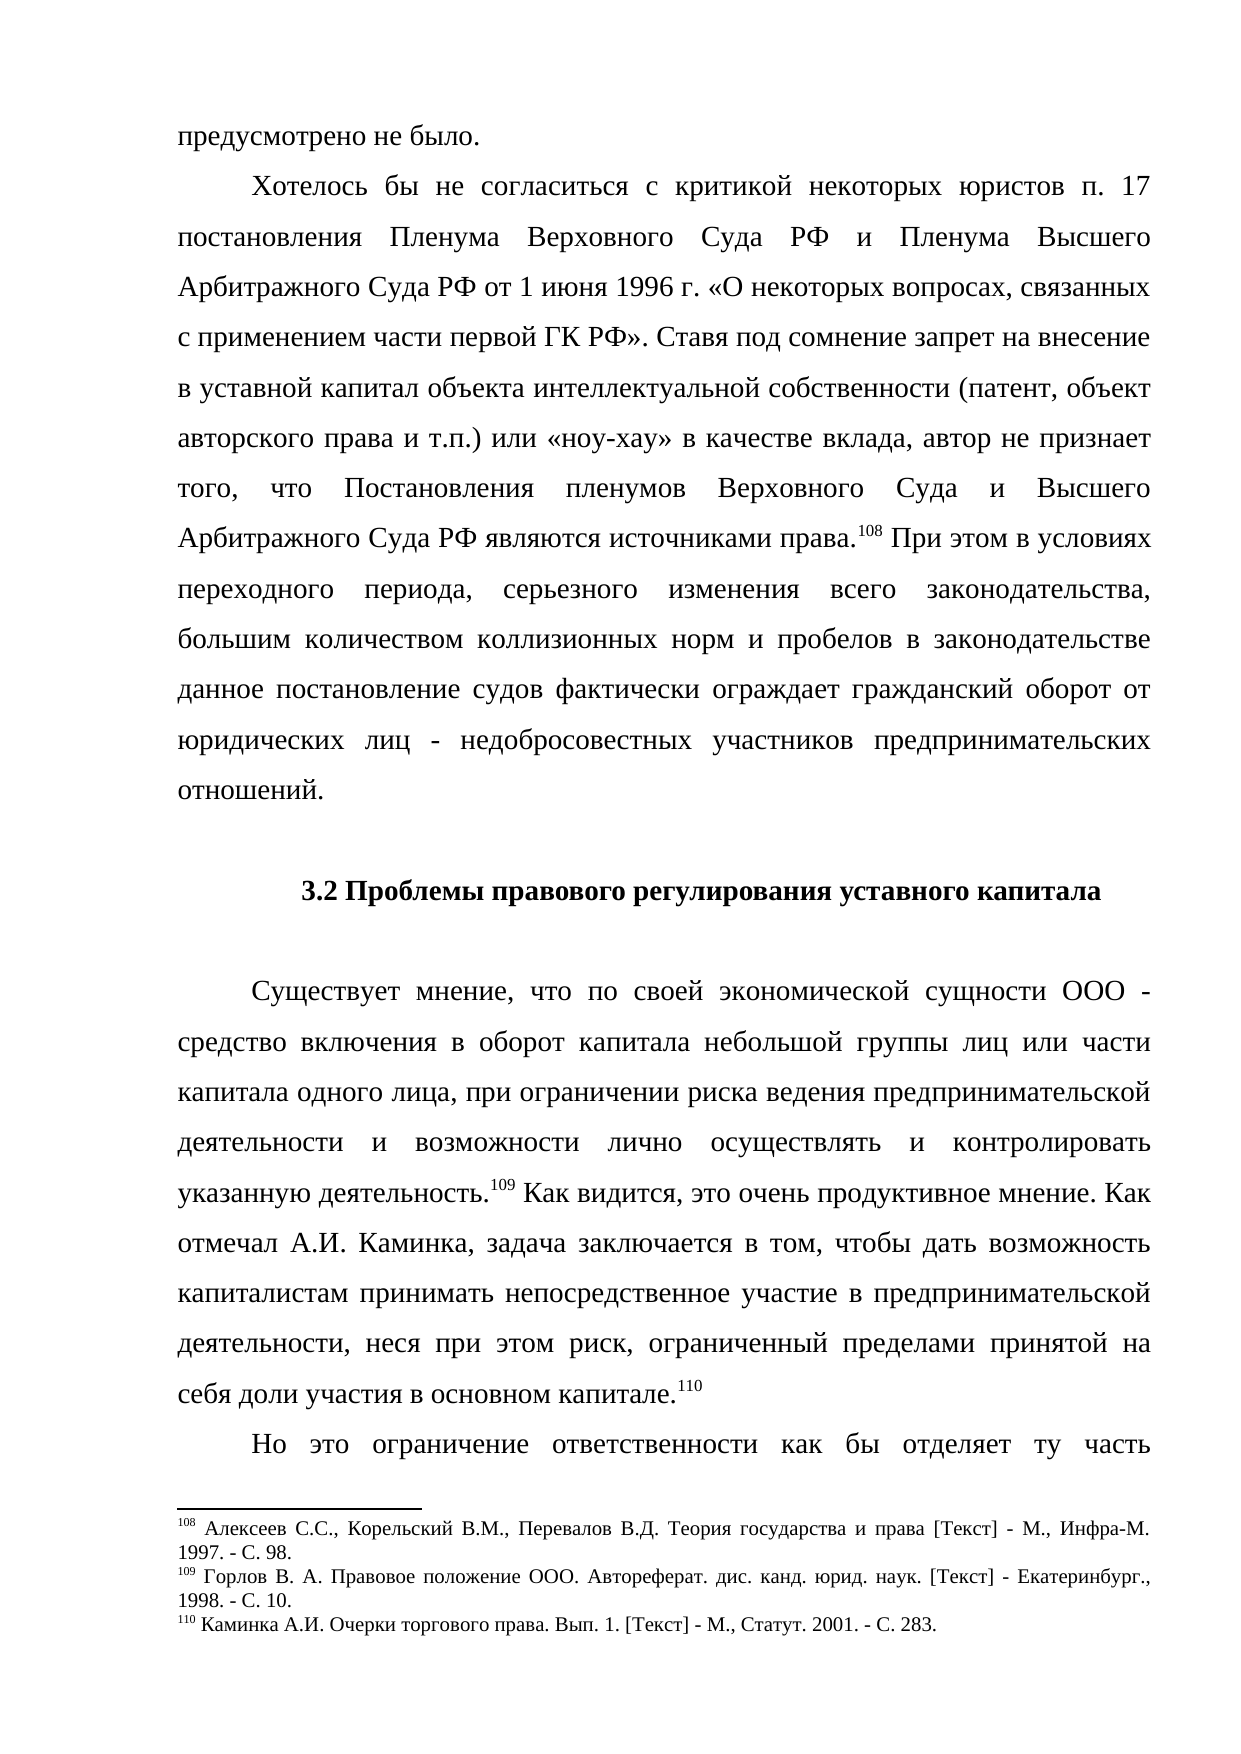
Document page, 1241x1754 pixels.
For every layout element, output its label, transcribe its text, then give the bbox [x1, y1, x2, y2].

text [177, 118, 1152, 152]
text Хотелось бы не согласиться с критикой некоторых юристов п. 17 постановления Пленума Верховного Суда РФ и Пленума Высшего Арбитражного Суда РФ от 1 июня 1996 г. «О некоторых вопросах, связанных с применением части первой ГК РФ». Ставя под сомнение запрет на внесение в уставной капитал объекта интеллектуальной собственности (патент, объект авторского права и т.п.) или «ноу-хау» в качестве вклада, автор не признает того, что Постановления пленумов Верховного Суда и Высшего Арбитражного Суда РФ являются источниками права. При этом в условиях переходного периода, серьезного изменения всего законодательства, большим количеством коллизионных норм и пробелов в законодательстве данное постановление судов фактически ограждает гражданский оборот от юридических лиц - недобросовестных участников предпринимательских отношений. [177, 168, 1152, 806]
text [177, 1426, 1152, 1460]
text Существует мнение, что по своей экономической сущности ООО -средство включения в оборот капитала небольшой группы лиц или части капитала одного лица, при ограничении риска ведения предпринимательской деятельности и возможности лично осуществлять и контролировать указанную деятельность. Как видится, это очень продуктивное мнение. Как отмечал А.И. Каминка, задача заключается в том, чтобы дать возможность капиталистам принимать непосредственное участие в предпринимательской деятельности, неся при этом риск, ограниченный пределами принятой на себя доли участия в основном капитале. [177, 973, 1152, 1409]
subtitle 3.2 Проблемы правового регулирования уставного капитала [177, 873, 1152, 906]
